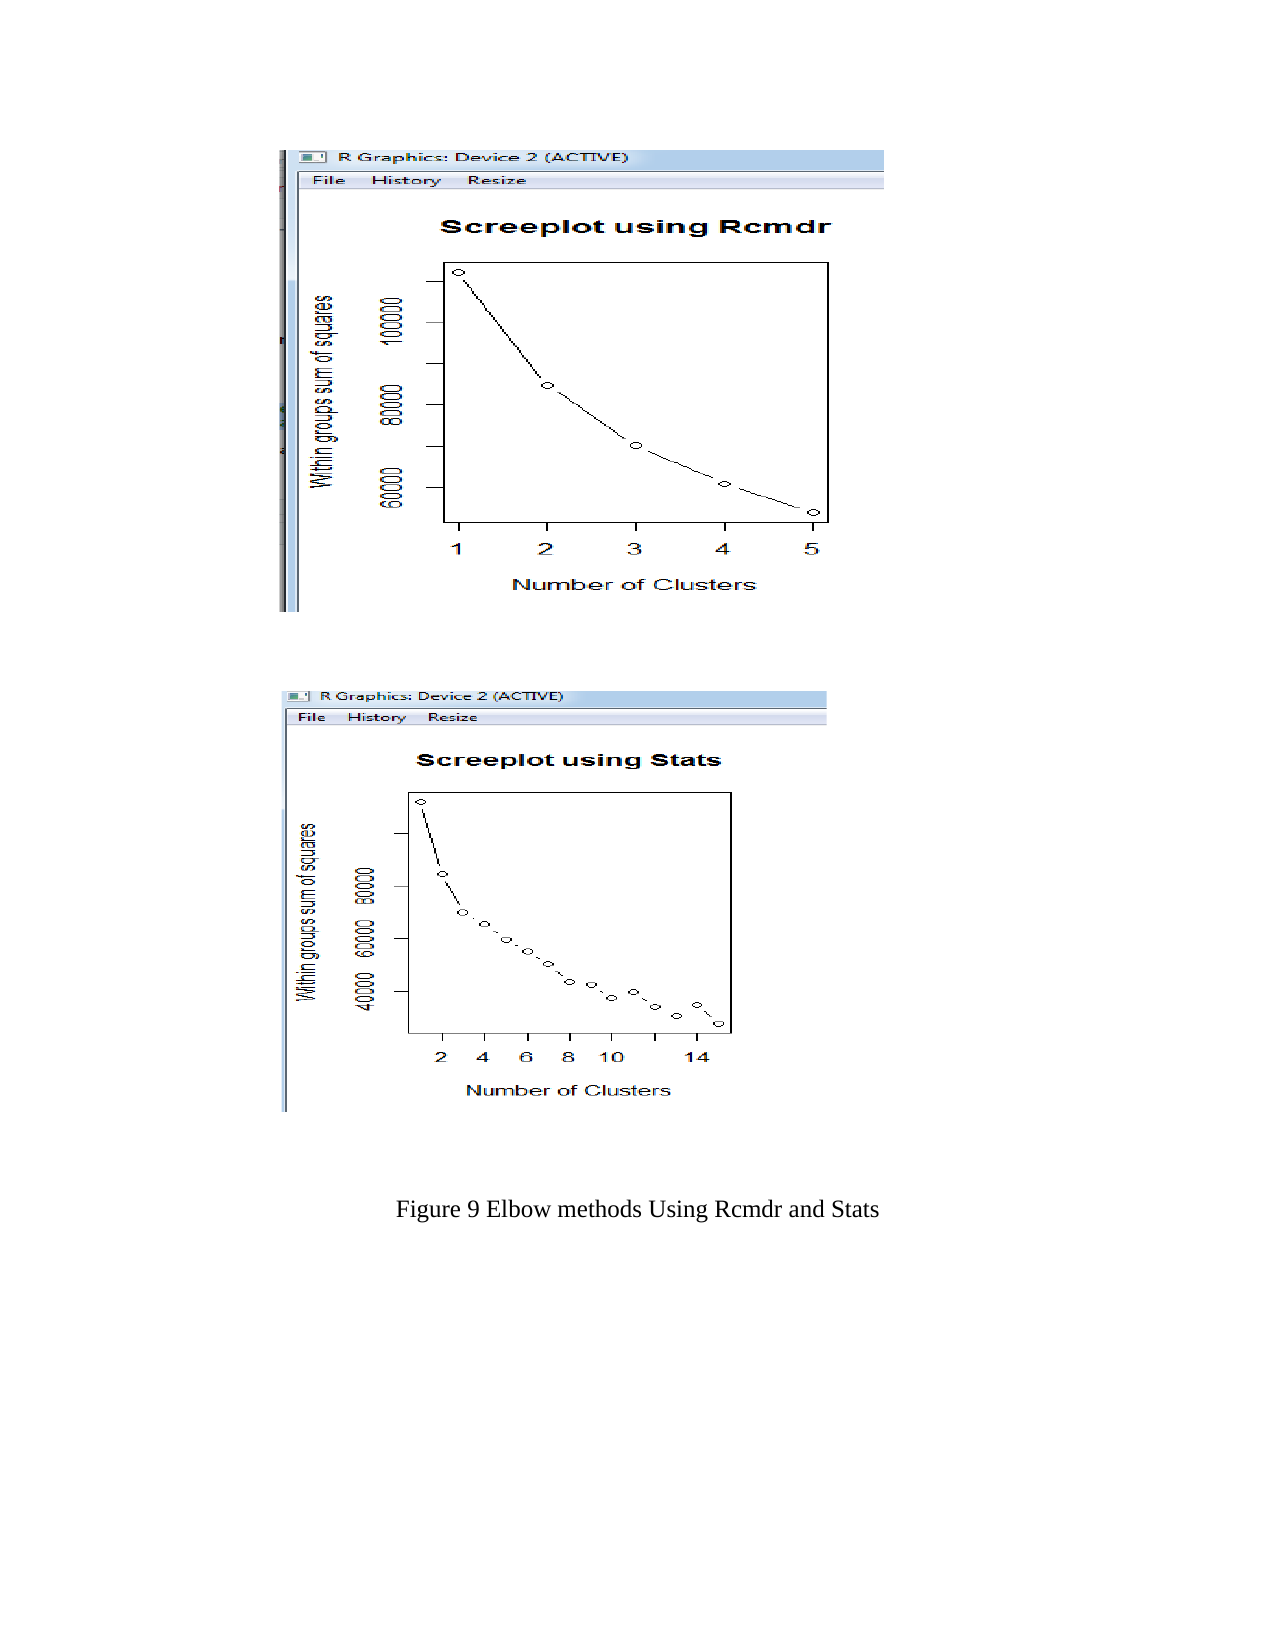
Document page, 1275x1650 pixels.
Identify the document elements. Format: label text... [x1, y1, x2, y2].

picture [279, 150, 884, 612]
picture [281, 691, 827, 1112]
text Figure 9 Elbow methods Using Rcmdr and Stats [162, 1194, 1113, 1223]
